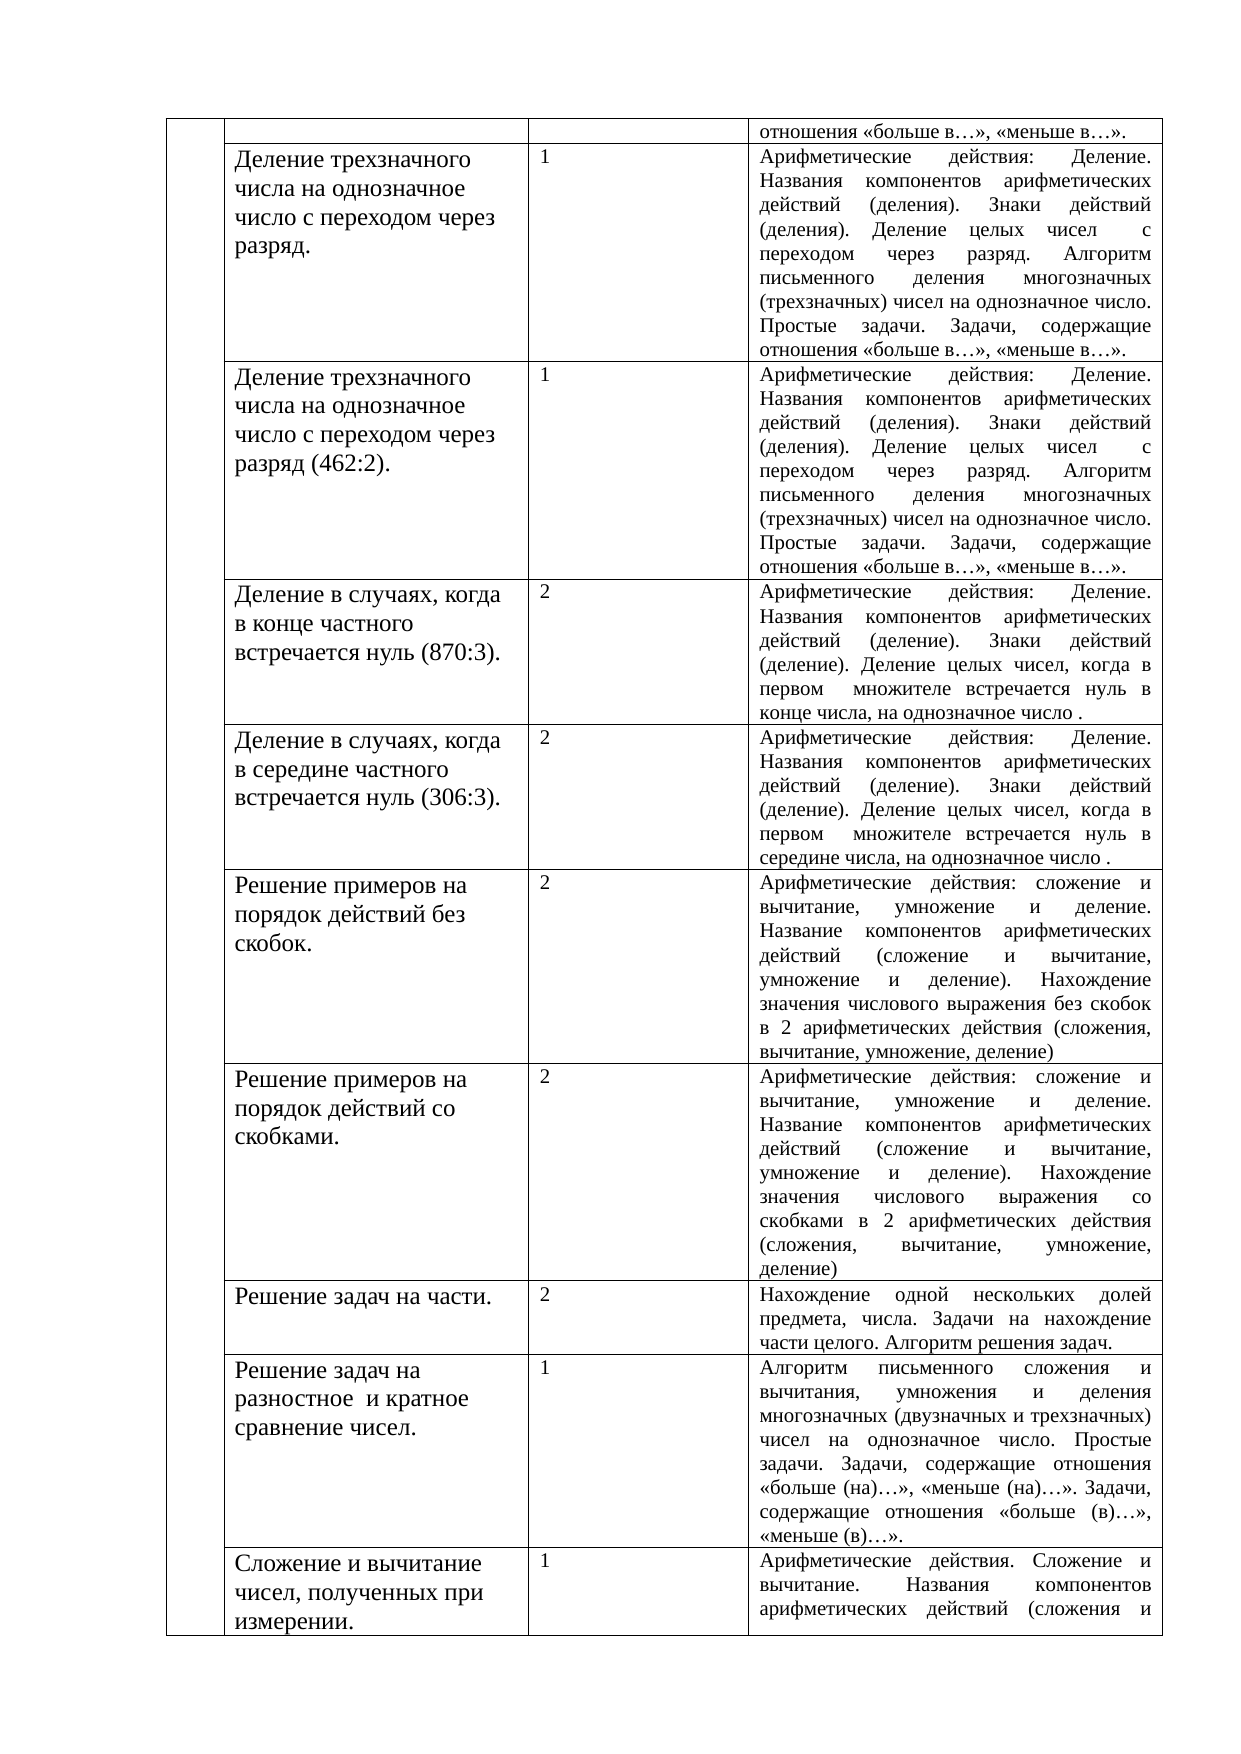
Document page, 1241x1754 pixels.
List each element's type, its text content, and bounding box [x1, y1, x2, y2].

table_cell Решение примеров на порядок действий со скобками. [225, 1064, 528, 1280]
table_cell 2 [529, 725, 748, 869]
table_cell 2 [529, 870, 748, 1063]
table_cell 1 [529, 362, 748, 578]
table_cell 2 [529, 119, 748, 143]
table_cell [225, 1548, 528, 1634]
table_cell Деление трехзначного числа на однозначное число с переходом через разряд (462:2). [225, 362, 528, 578]
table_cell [225, 119, 528, 143]
table_cell 2 [529, 1064, 748, 1280]
table_cell Нахождение одной нескольких долей предмета, числа. Задачи на нахождение части целого. Алгоритм решения задач. [749, 1281, 1162, 1354]
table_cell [749, 1548, 1162, 1634]
table_cell 1 [529, 1355, 748, 1547]
table_cell Алгоритм письменного сложения и вычитания, умножения и деления многозначных (двузначных и трехзначных) чисел на однозначное число. Простые задачи. Задачи, содержащие отношения «больше (на)…», «меньше (на)…». Задачи, содержащие отношения «больше (в)…», «меньше (в)…». [749, 1355, 1162, 1547]
table_cell Решение задач на части. [225, 1281, 528, 1354]
table_cell Арифметические действия: Деление. Названия компонентов арифметических действий (деления). Знаки действий (деления). Деление целых чисел с переходом через разряд. Алгоритм письменного деления многозначных (трехзначных) чисел на однозначное число. Простые задачи. Задачи, содержащие отношения «больше в…», «меньше в…». [749, 362, 1162, 578]
table_cell Арифметические действия: Деление. Названия компонентов арифметических действий (деления). Знаки действий (деления). Деление целых чисел с переходом через разряд. Алгоритм письменного деления многозначных (трехзначных) чисел на однозначное число. Простые задачи. Задачи, содержащие отношения «больше в…», «меньше в…». [749, 144, 1162, 361]
table_cell Деление трехзначного числа на однозначное число с переходом через разряд. [225, 144, 528, 361]
table_cell 1 [529, 144, 748, 361]
table_cell 2 [529, 1281, 748, 1354]
table_cell Арифметические действия: сложение и вычитание, умножение и деление. Название компонентов арифметических действий (сложение и вычитание, умножение и деление). Нахождение значения числового выражения без скобок в 2 арифметических действия (сложения, вычитание, умножение, деление) [749, 870, 1162, 1063]
table_cell Арифметические действия: Деление. Названия компонентов арифметических действий (деление). Знаки действий (деление). Деление целых чисел, когда в первом множителе встречается нуль в середине числа, на однозначное число . [749, 725, 1162, 869]
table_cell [749, 119, 1162, 143]
table_cell Арифметические действия: сложение и вычитание, умножение и деление. Название компонентов арифметических действий (сложение и вычитание, умножение и деление). Нахождение значения числового выражения со скобками в 2 арифметических действия (сложения, вычитание, умножение, деление) [749, 1064, 1162, 1280]
table_cell Решение задач на разностное и кратное сравнение чисел. [225, 1355, 528, 1547]
table_cell Деление в случаях, когда в середине частного встречается нуль (306:3). [225, 725, 528, 869]
table_cell Решение примеров на порядок действий без скобок. [225, 870, 528, 1063]
table_cell Деление в случаях, когда в конце частного встречается нуль (870:3). [225, 580, 528, 724]
table_cell Арифметические действия: Деление. Названия компонентов арифметических действий (деление). Знаки действий (деление). Деление целых чисел, когда в первом множителе встречается нуль в конце числа, на однозначное число . [749, 580, 1162, 724]
table_cell 2 [529, 580, 748, 724]
table_cell 1 [529, 1548, 748, 1634]
